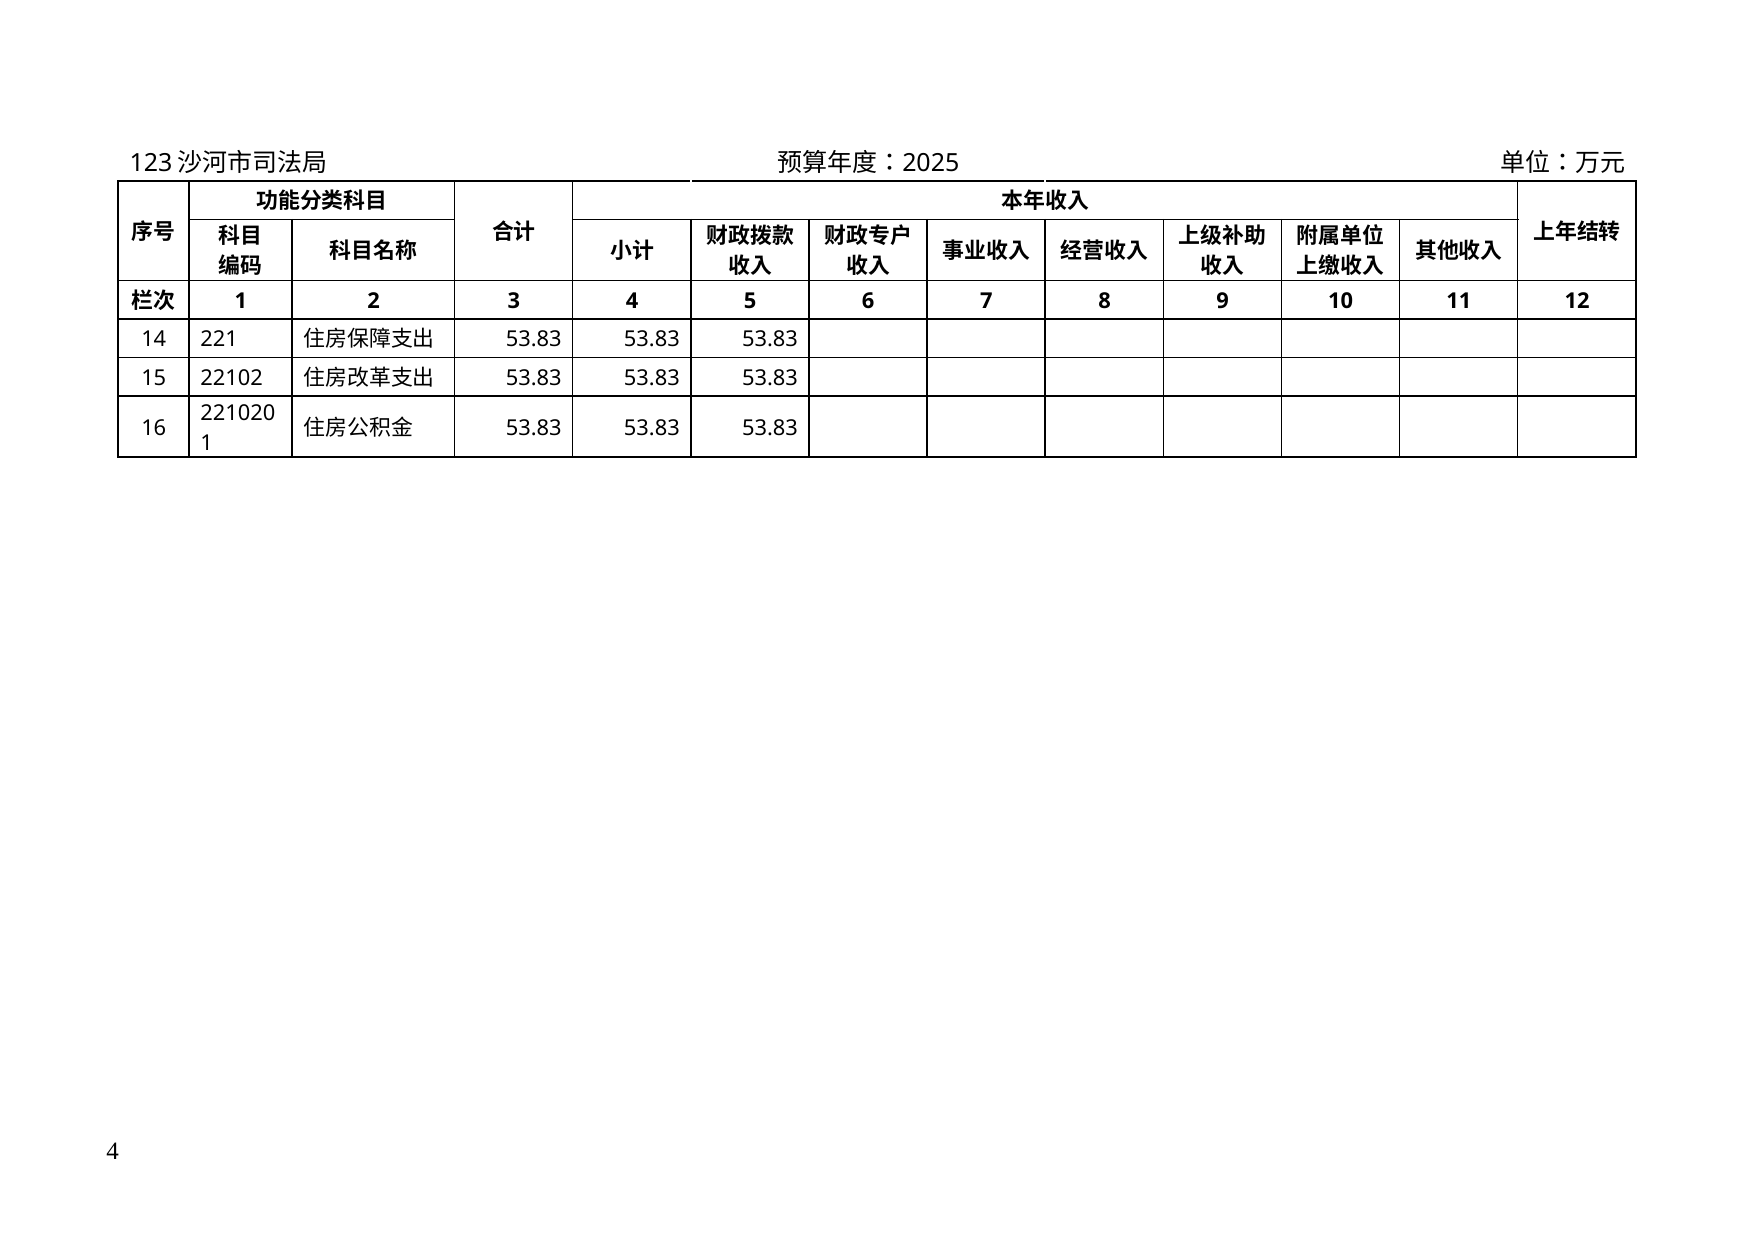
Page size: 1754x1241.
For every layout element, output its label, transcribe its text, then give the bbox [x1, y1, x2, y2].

table_cell [1046, 358, 1163, 395]
table_cell 本年收入 [573, 182, 1517, 219]
table_cell 附属单位上缴收入 [1282, 220, 1399, 280]
table_cell [928, 358, 1044, 395]
table_cell 15 [119, 358, 188, 395]
table_cell [810, 358, 926, 395]
table_cell [1046, 320, 1163, 357]
table_header 123沙河市司法局 [119, 143, 690, 180]
table_cell 22102 [190, 358, 291, 395]
table_cell 财政专户 收入 [810, 220, 926, 280]
table_cell 合计 [455, 182, 572, 280]
table_cell 8 [1046, 281, 1163, 318]
table_cell 1 [190, 281, 291, 318]
table_cell 53.83 [573, 358, 690, 395]
table_cell [1400, 358, 1517, 395]
table_cell [928, 320, 1044, 357]
table_cell 小计 [573, 220, 690, 280]
table_cell 53.83 [573, 397, 690, 456]
table_cell [1518, 320, 1635, 357]
table_cell 16 [119, 397, 188, 456]
table_cell 2 [293, 281, 454, 318]
table_cell 功能分类科目 [190, 182, 454, 219]
table_cell 53.83 [573, 320, 690, 357]
table_cell 住房保障支出 [293, 320, 454, 357]
table_cell 事业收入 [928, 220, 1044, 280]
table_cell 7 [928, 281, 1044, 318]
table_cell 科目 编码 [190, 220, 291, 280]
table_cell 53.83 [692, 397, 808, 456]
table_cell [1518, 397, 1635, 456]
table_cell 9 [1164, 281, 1281, 318]
table_cell 科目名称 [293, 220, 454, 280]
table_cell [1400, 320, 1517, 357]
table_cell [1164, 397, 1281, 456]
table_cell 10 [1282, 281, 1399, 318]
table_cell [810, 397, 926, 456]
table_cell 5 [692, 281, 808, 318]
table_cell 上级补助收入 [1164, 220, 1281, 280]
table_cell [928, 397, 1044, 456]
table_cell 221 [190, 320, 291, 357]
table_header 单位：万元 [1046, 143, 1635, 180]
table_cell 2210201 [190, 397, 291, 456]
table_cell 栏次 [119, 281, 188, 318]
table_cell 53.83 [692, 358, 808, 395]
table_cell [1400, 397, 1517, 456]
table_cell [1282, 358, 1399, 395]
table_cell 53.83 [455, 320, 572, 357]
table_cell 3 [455, 281, 572, 318]
table_cell [1164, 320, 1281, 357]
table_cell [810, 320, 926, 357]
table_cell 6 [810, 281, 926, 318]
table_cell 经营收入 [1046, 220, 1163, 280]
table_cell 上年结转 [1518, 182, 1635, 280]
table_header 预算年度：2025 [692, 143, 1044, 180]
table_cell 4 [573, 281, 690, 318]
table_cell 53.83 [455, 397, 572, 456]
table_cell [1282, 397, 1399, 456]
table_cell [1046, 397, 1163, 456]
table_cell 11 [1400, 281, 1517, 318]
table_cell [1164, 358, 1281, 395]
table_cell 序号 [119, 182, 188, 280]
table_cell 53.83 [455, 358, 572, 395]
table_cell 53.83 [692, 320, 808, 357]
table_cell 其他收入 [1400, 220, 1517, 280]
table_cell [1282, 320, 1399, 357]
table_cell 住房公积金 [293, 397, 454, 456]
table_cell 财政拨款 收入 [692, 220, 808, 280]
table_cell [1518, 358, 1635, 395]
table_cell 12 [1518, 281, 1635, 318]
table_cell 14 [119, 320, 188, 357]
table_cell 住房改革支出 [293, 358, 454, 395]
